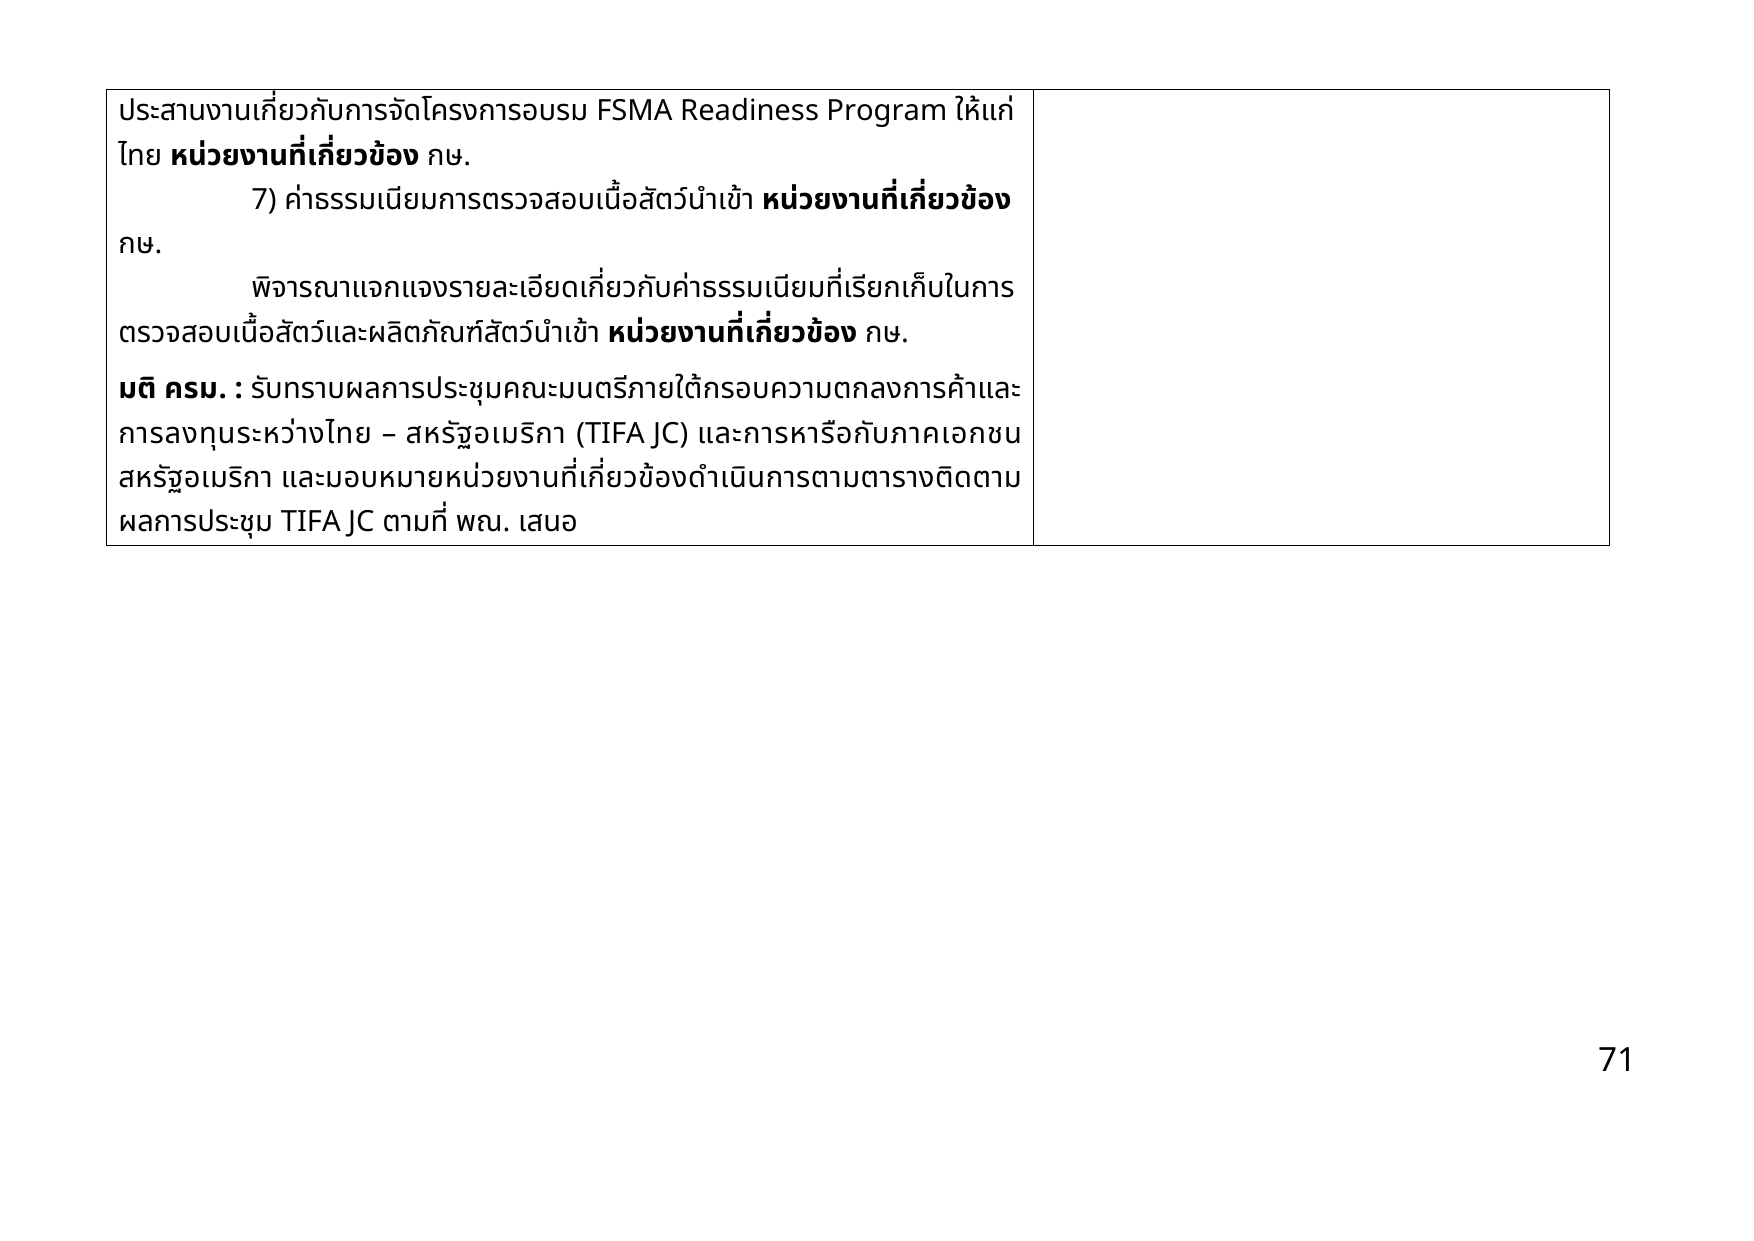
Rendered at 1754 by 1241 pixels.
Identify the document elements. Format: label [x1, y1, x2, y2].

table_cell [1034, 90, 1609, 544]
table_cell [107, 90, 1033, 544]
